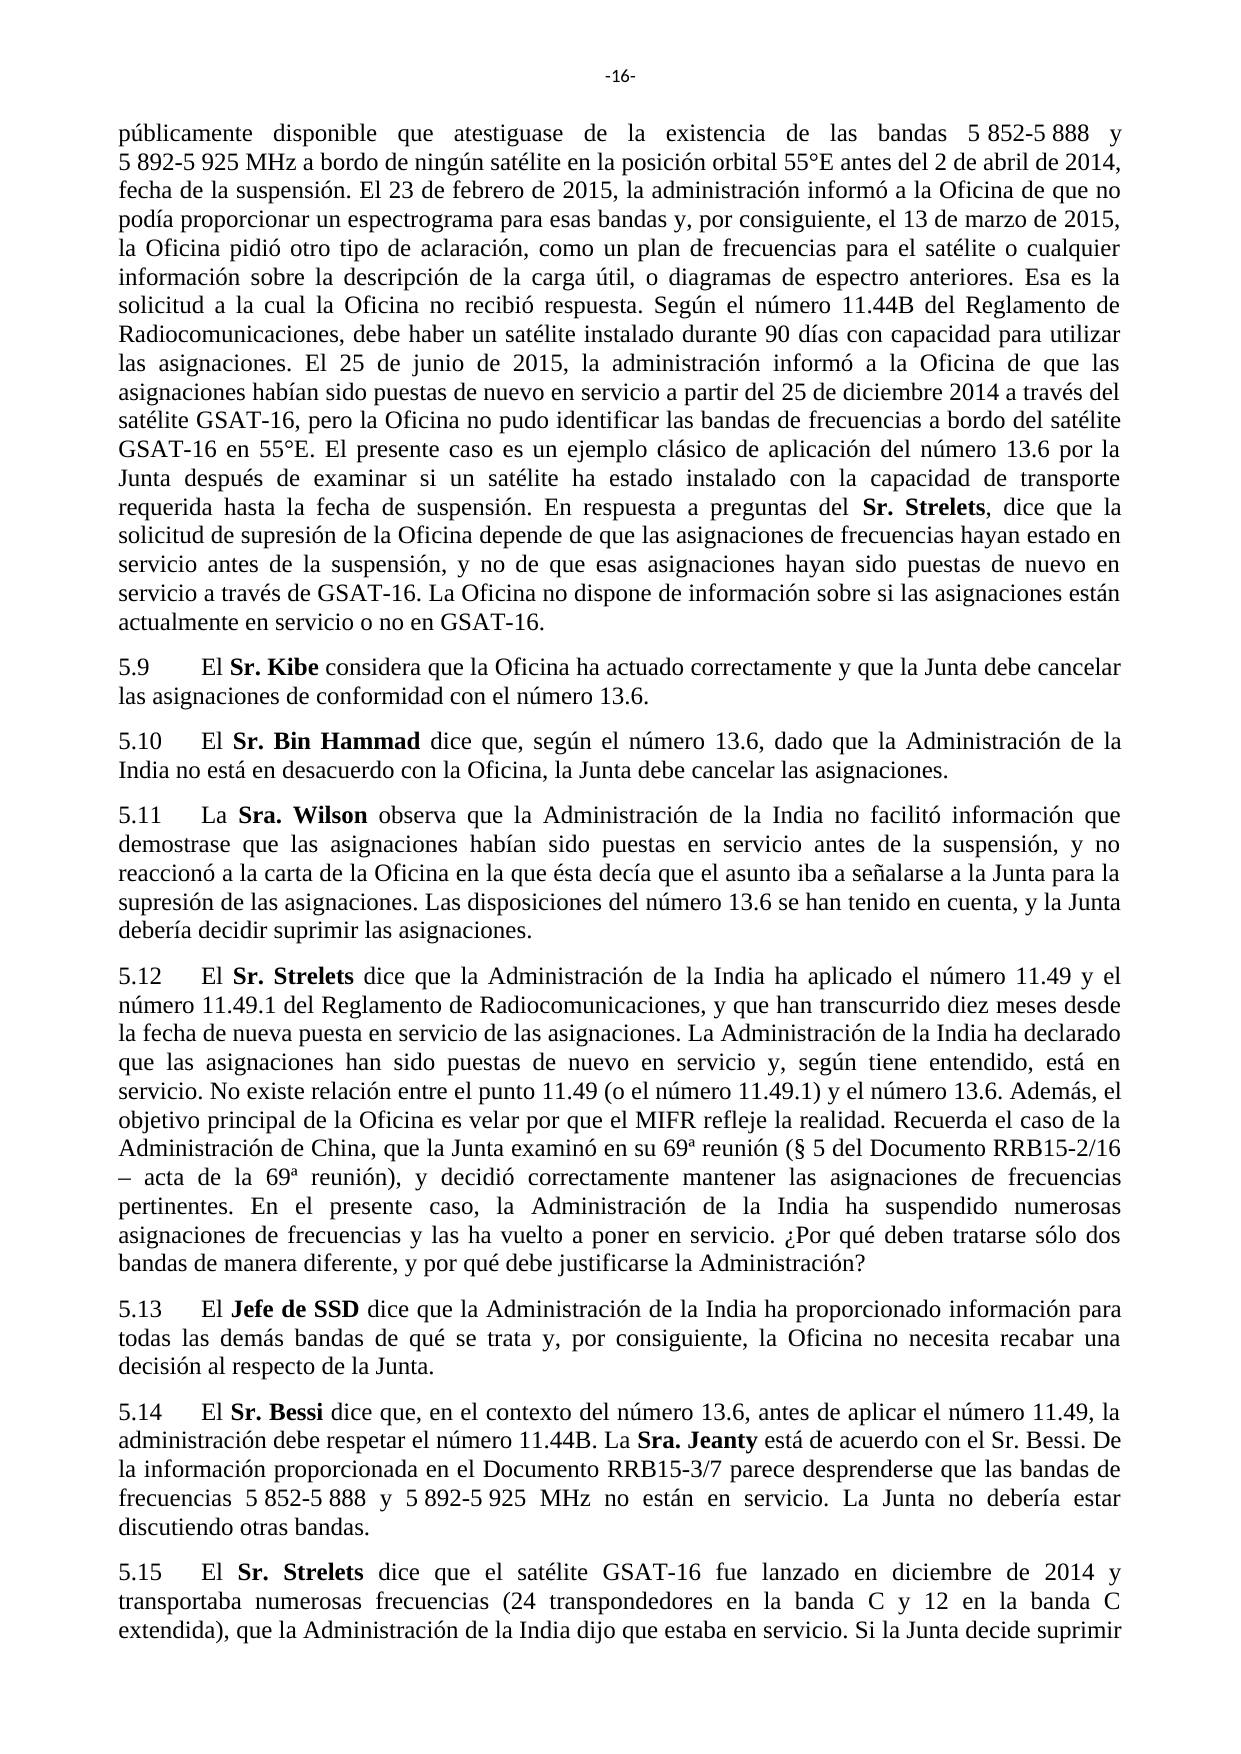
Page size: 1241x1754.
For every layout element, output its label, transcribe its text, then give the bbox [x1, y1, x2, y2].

text 5.12 El Sr. Strelets dice que la Administración de la India ha aplicado el número 11.49 y el número 11.49.1 del Reglamento de Radiocomunicaciones, y que han transcurrido diez meses desde la fecha de nueva puesta en servicio de las asignaciones. La Administración de la India ha declarado que las asignaciones han sido puestas de nuevo en servicio y, según tiene entendido, está en servicio. No existe relación entre el punto 11.49 (o el número 11.49.1) y el número 13.6. Además, el objetivo principal de la Oficina es velar por que el MIFR refleje la realidad. Recuerda el caso de la Administración de China, que la Junta examinó en su 69ª reunión (§ 5 del Documento RRB15-2/16 – acta de la 69ª reunión), y decidió correctamente mantener las asignaciones de frecuencias pertinentes. En el presente caso, la Administración de la India ha suspendido numerosas asignaciones de frecuencias y las ha vuelto a poner en servicio. ¿Por qué deben tratarse sólo dos bandas de manera diferente, y por qué debe justificarse la Administración? [118, 961, 1122, 1277]
text 5.9 El Sr. Kibe considera que la Oficina ha actuado correctamente y que la Junta debe cancelar las asignaciones de conformidad con el número 13.6. [118, 652, 1122, 710]
text 5.13 El Jefe de SSD dice que la Administración de la India ha proporcionado información para todas las demás bandas de qué se trata y, por consiguiente, la Oficina no necesita recabar una decisión al respecto de la Junta. [118, 1294, 1122, 1380]
text 5.11 La Sra. Wilson observa que la Administración de la India no facilitó información que demostrase que las asignaciones habían sido puestas en servicio antes de la suspensión, y no reaccionó a la carta de la Oficina en la que ésta decía que el asunto iba a señalarse a la Junta para la supresión de las asignaciones. Las disposiciones del número 13.6 se han tenido en cuenta, y la Junta debería decidir suprimir las asignaciones. [118, 801, 1122, 944]
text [118, 1557, 1122, 1643]
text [118, 118, 1122, 636]
text 5.14 El Sr. Bessi dice que, en el contexto del número 13.6, antes de aplicar el número 11.49, la administración debe respetar el número 11.44B. La Sra. Jeanty está de acuerdo con el Sr. Bessi. De la información proporcionada en el Documento RRB15-3/7 parece desprenderse que las bandas de frecuencias 5 852-5 888 y 5 892-5 925 MHz no están en servicio. La Junta no debería estar discutiendo otras bandas. [118, 1397, 1122, 1541]
text 5.10 El Sr. Bin Hammad dice que, según el número 13.6, dado que la Administración de la India no está en desacuerdo con la Oficina, la Junta debe cancelar las asignaciones. [118, 726, 1122, 784]
